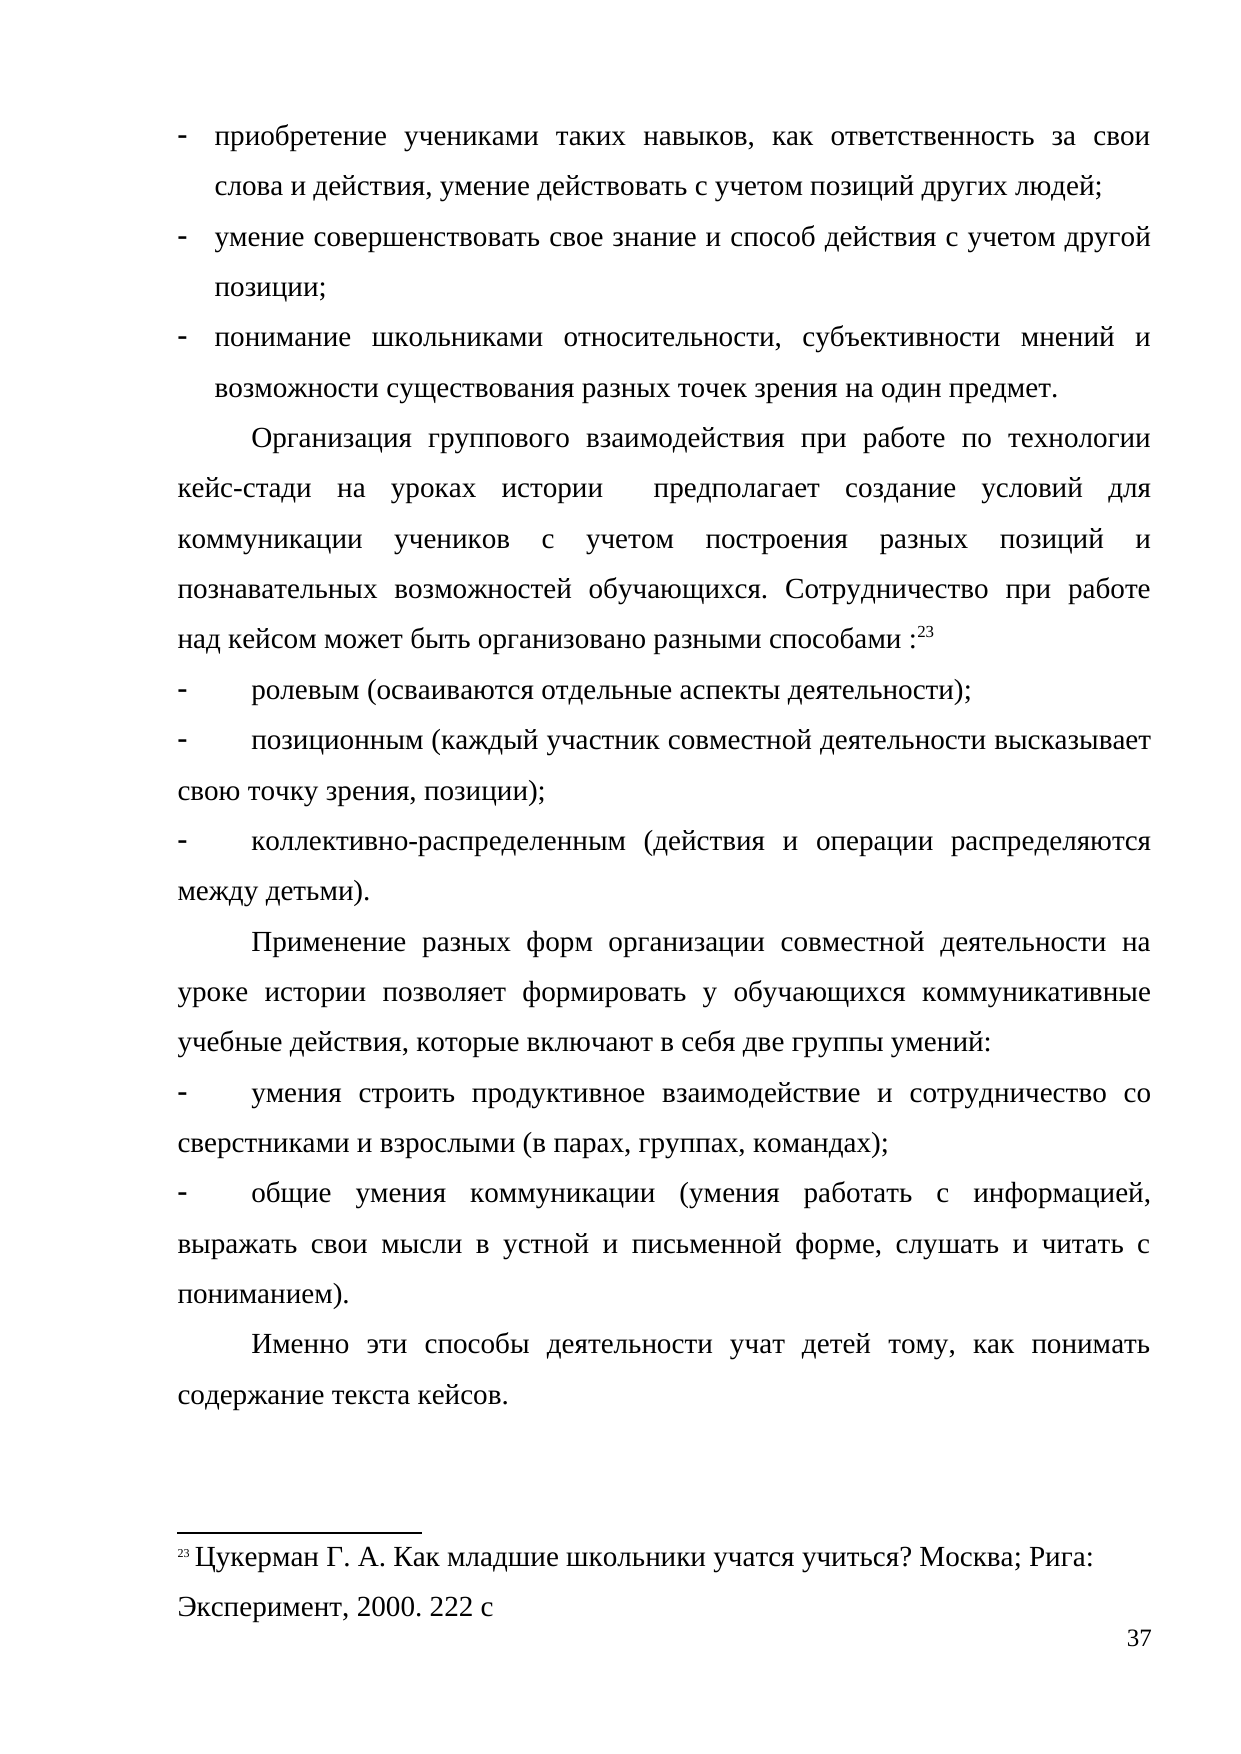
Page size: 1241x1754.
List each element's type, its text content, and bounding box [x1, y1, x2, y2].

list общие умения коммуникации (умения работать с информацией, выражать свои мысли в устной и письменной форме, слушать и читать с пониманием). [177, 1175, 1152, 1310]
text Именно эти способы деятельности учат детей тому, как понимать содержание текста кейсов. [177, 1326, 1152, 1410]
list умения строить продуктивное взаимодействие и сотрудничество со сверстниками и взрослыми (в парах, группах, командах); [177, 1075, 1152, 1159]
list понимание школьниками относительности, субъективности мнений и возможности существования разных точек зрения на один предмет. [177, 319, 1152, 403]
text Применение разных форм организации совместной деятельности на уроке истории позволяет формировать у обучающихся коммуникативные учебные действия, которые включают в себя две группы умений: [177, 924, 1152, 1058]
list ролевым (осваиваются отдельные аспекты деятельности); [177, 672, 1152, 706]
list умение совершенствовать свое знание и способ действия с учетом другой позиции; [177, 219, 1152, 303]
list приобретение учениками таких навыков, как ответственность за свои слова и действия, умение действовать с учетом позиций других людей; [177, 118, 1152, 202]
list позиционным (каждый участник совместной деятельности высказывает свою точку зрения, позиции); [177, 722, 1152, 806]
text Организация группового взаимодействия при работе по технологии кейс-стади на уроках истории предполагает создание условий для коммуникации учеников с учетом построения разных позиций и познавательных возможностей обучающихся. Сотрудничество при работе над кейсом может быть организовано разными способами : [177, 420, 1152, 655]
list коллективно-распределенным (действия и операции распределяются между детьми). [177, 823, 1152, 907]
